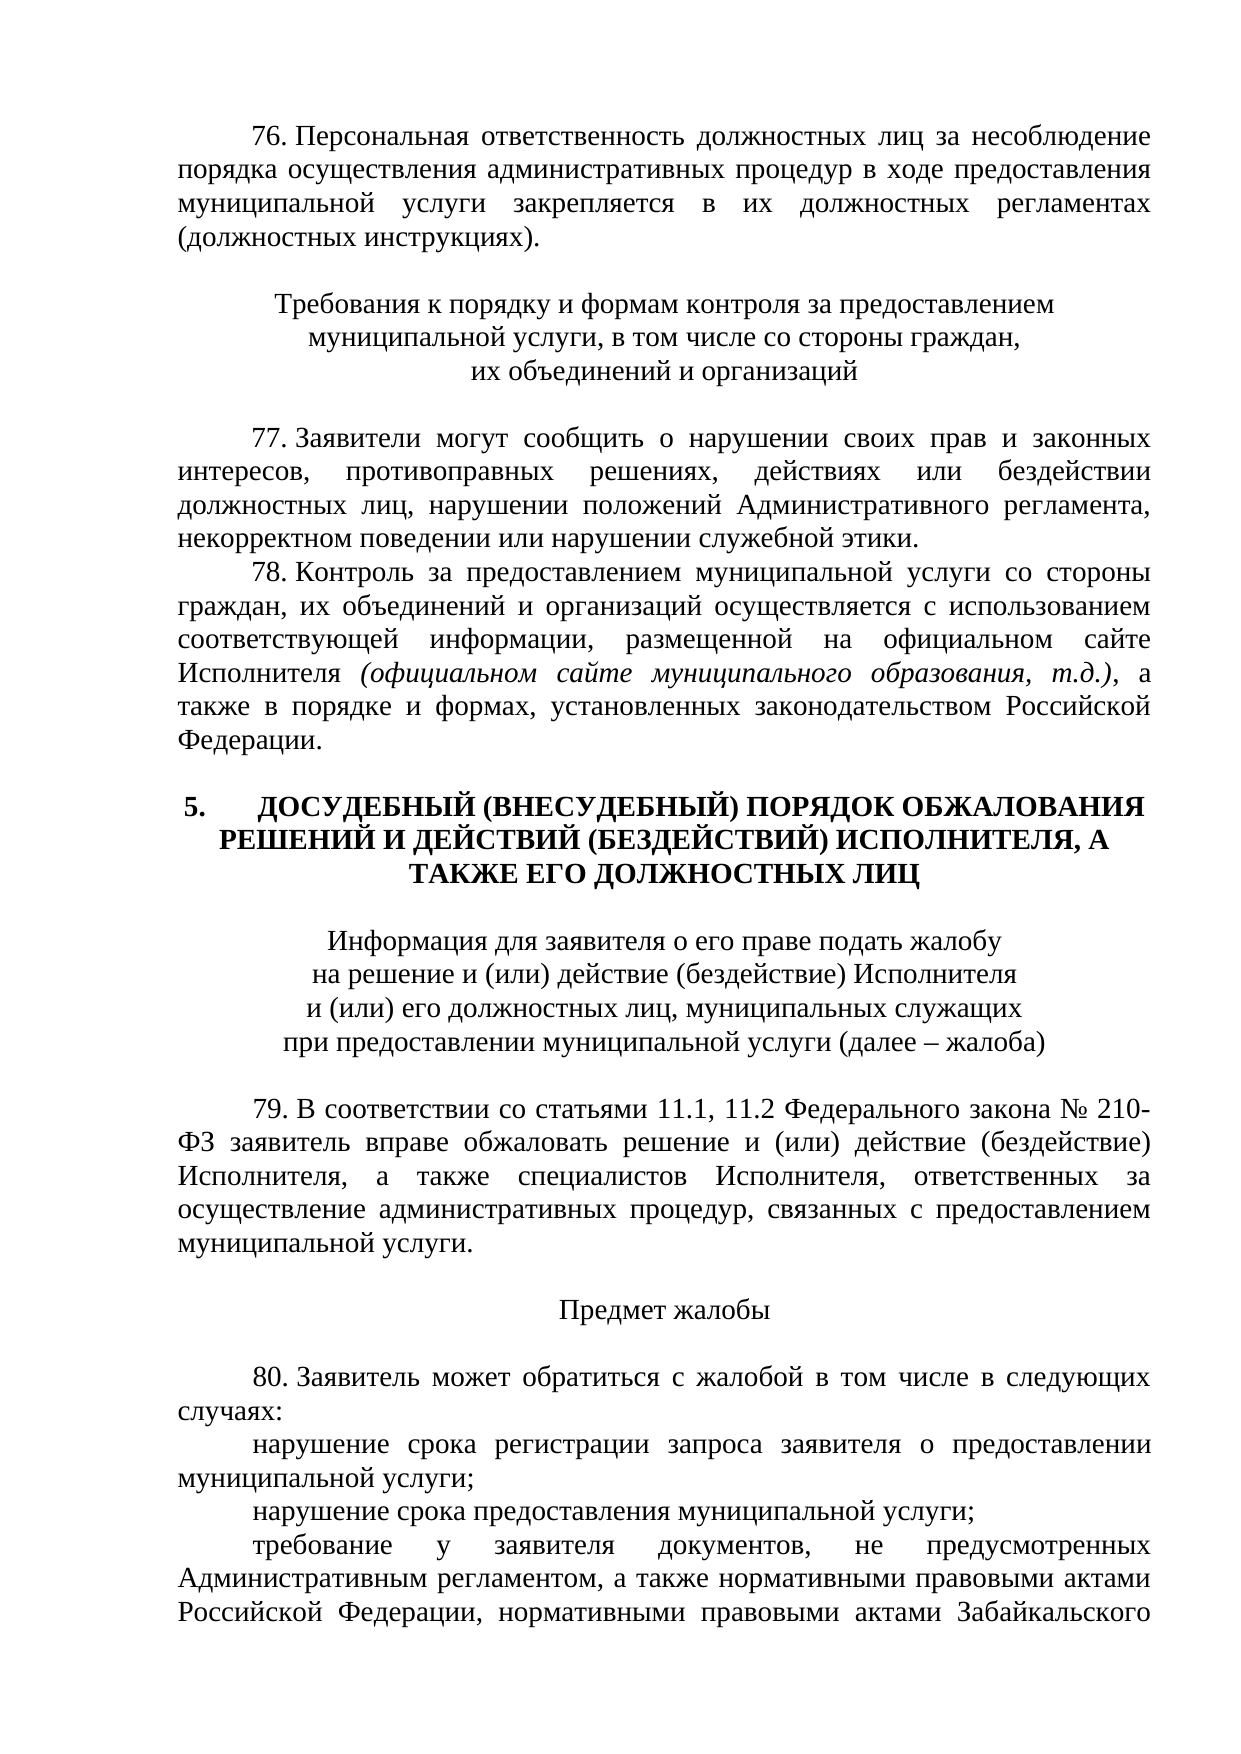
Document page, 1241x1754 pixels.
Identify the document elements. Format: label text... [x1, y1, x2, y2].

text муниципальной услуги, в том числе со стороны граждан, [177, 319, 1152, 353]
text нарушение срока регистрации запроса заявителя о предоставлении муниципальной услуги; [177, 1426, 1152, 1493]
text их объединений и организаций [177, 353, 1152, 386]
text Предмет жалобы [177, 1292, 1152, 1326]
text на решение и (или) действие (бездействие) Исполнителя [177, 957, 1152, 990]
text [177, 1527, 1152, 1627]
list ДОСУДЕБНЫЙ (ВНЕСУДЕБНЫЙ) ПОРЯДОК ОБЖАЛОВАНИЯ РЕШЕНИЙ И ДЕЙСТВИЙ (БЕЗДЕЙСТВИЙ) ИСПОЛНИТЕЛЯ, А ТАКЖЕ ЕГО ДОЛЖНОСТНЫХ ЛИЦ [177, 789, 1152, 889]
text Информация для заявителя о его праве подать жалобу [177, 923, 1152, 957]
text нарушение срока предоставления муниципальной услуги; [177, 1493, 1152, 1527]
text Требования к порядку и формам контроля за предоставлением [177, 286, 1152, 319]
text 78. Контроль за предоставлением муниципальной услуги со стороны граждан, их объединений и организаций осуществляется с использованием соответствующей информации, размещенной на официальном сайте Исполнителя (официальном сайте муниципального образования, т.д.), а также в порядке и формах, установленных законодательством Российской Федерации. [177, 554, 1152, 755]
text 77. Заявители могут сообщить о нарушении своих прав и законных интересов, противоправных решениях, действиях или бездействии должностных лиц, нарушении положений Административного регламента, некорректном поведении или нарушении служебной этики. [177, 420, 1152, 554]
text при предоставлении муниципальной услуги (далее – жалоба) [177, 1024, 1152, 1057]
text 76. Персональная ответственность должностных лиц за несоблюдение порядка осуществления административных процедур в ходе предоставления муниципальной услуги закрепляется в их должностных регламентах (должностных инструкциях). [177, 118, 1152, 252]
text 79. В соответствии со статьями 11.1, 11.2 Федерального закона № 210-ФЗ заявитель вправе обжаловать решение и (или) действие (бездействие) Исполнителя, а также специалистов Исполнителя, ответственных за осуществление административных процедур, связанных с предоставлением муниципальной услуги. [177, 1091, 1152, 1258]
text и (или) его должностных лиц, муниципальных служащих [177, 990, 1152, 1024]
text 80. Заявитель может обратиться с жалобой в том числе в следующих случаях: [177, 1359, 1152, 1426]
